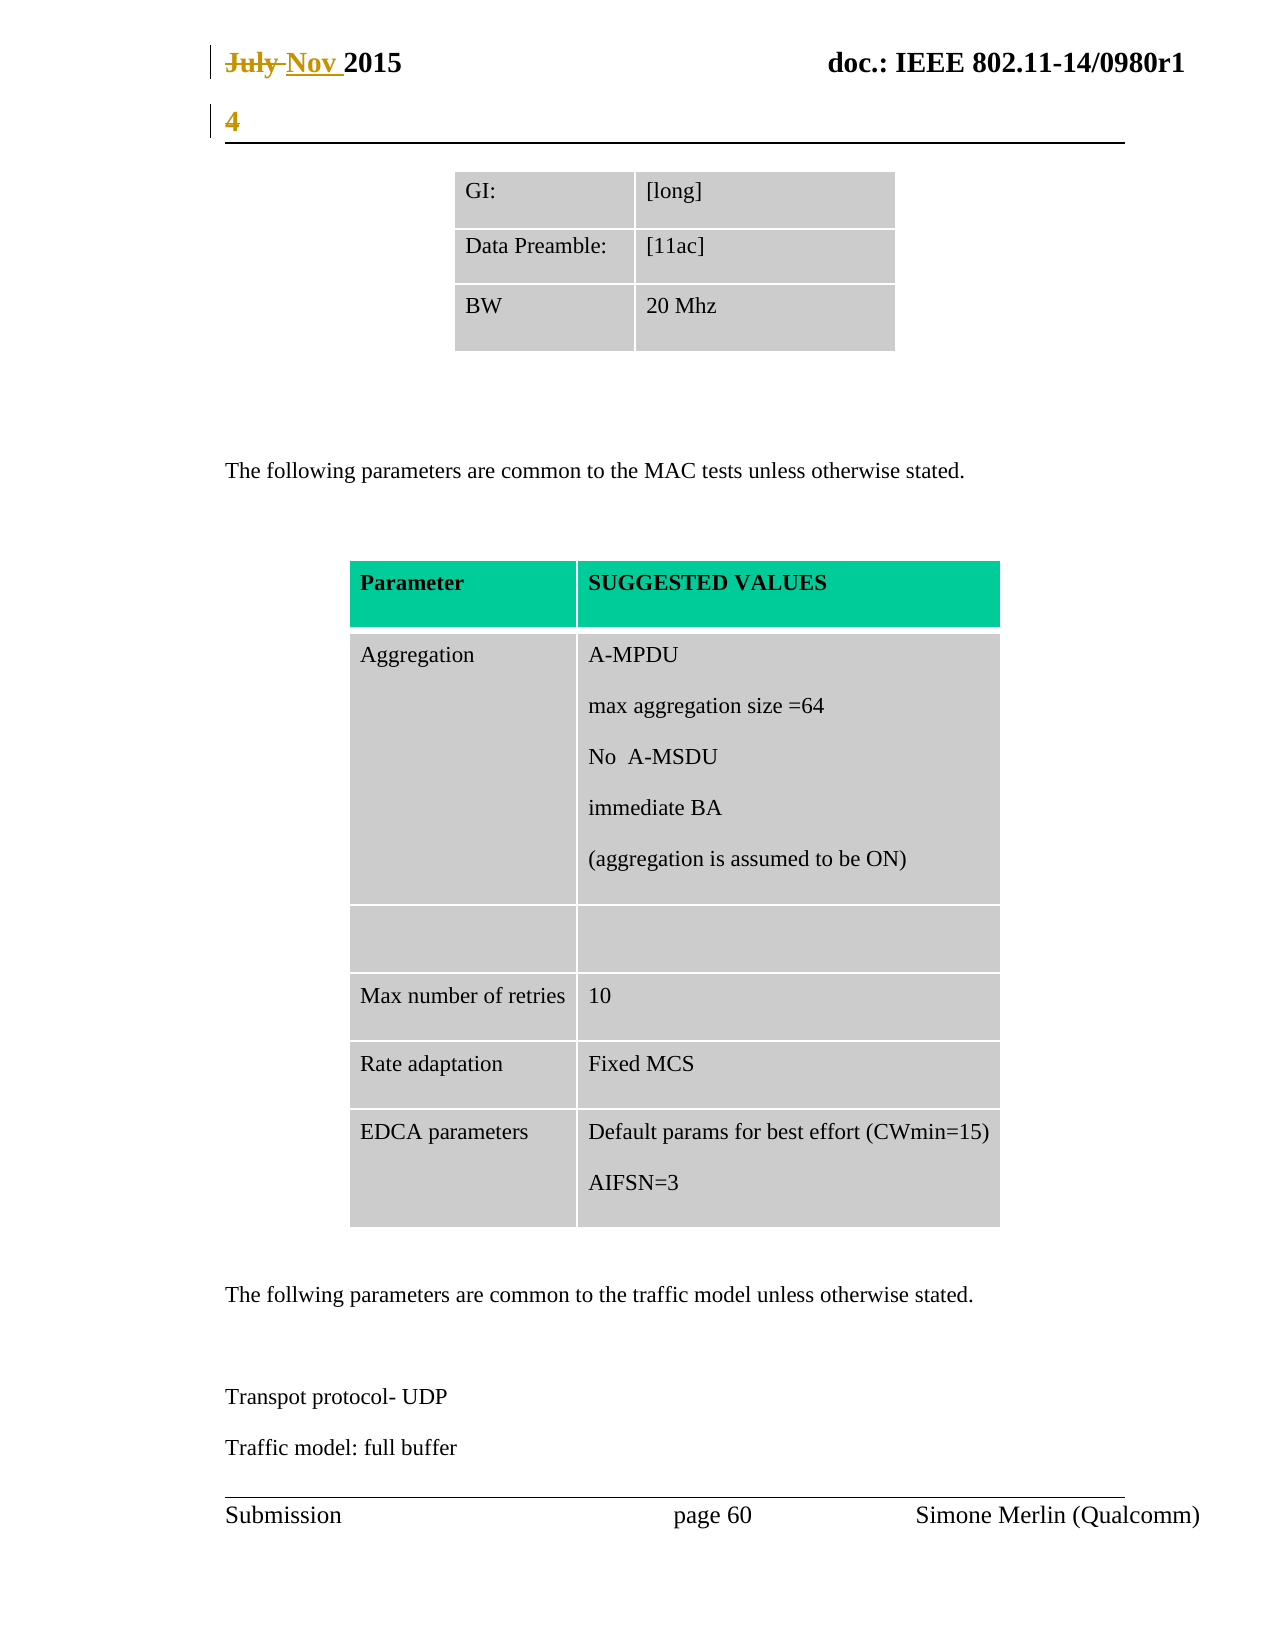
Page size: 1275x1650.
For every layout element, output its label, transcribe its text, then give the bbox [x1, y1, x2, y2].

text Traffic model: full buffer [225, 1434, 1125, 1460]
table_cell Data Preamble: [455, 230, 634, 283]
table_cell 10 [578, 974, 1000, 1040]
table_cell [11ac] [636, 230, 895, 283]
table_cell GI: [455, 172, 634, 228]
table_header Parameter [350, 561, 576, 627]
table_cell [long] [636, 172, 895, 228]
table_cell Default params for best effort (CWmin=15) AIFSN=3 [578, 1110, 1000, 1227]
table_cell Rate adaptation [350, 1042, 576, 1108]
table_cell EDCA parameters [350, 1110, 576, 1227]
text The follwing parameters are common to the traffic model unless otherwise stated. [225, 1281, 1125, 1307]
table_cell Aggregation [350, 634, 576, 904]
table_cell Max number of retries [350, 974, 576, 1040]
text The following parameters are common to the MAC tests unless otherwise stated. [225, 457, 1125, 484]
table_cell 20 Mhz [636, 285, 895, 351]
table_cell [578, 906, 1000, 972]
table_cell A-MPDU max aggregation size =64 No A-MSDU immediate BA (aggregation is assumed to be ON) [578, 634, 1000, 904]
table_header SUGGESTED VALUES [578, 561, 1000, 627]
table_cell BW [455, 285, 634, 351]
text Transpot protocol- UDP [225, 1383, 1125, 1409]
table_cell [350, 906, 576, 972]
table_cell Fixed MCS [578, 1042, 1000, 1108]
